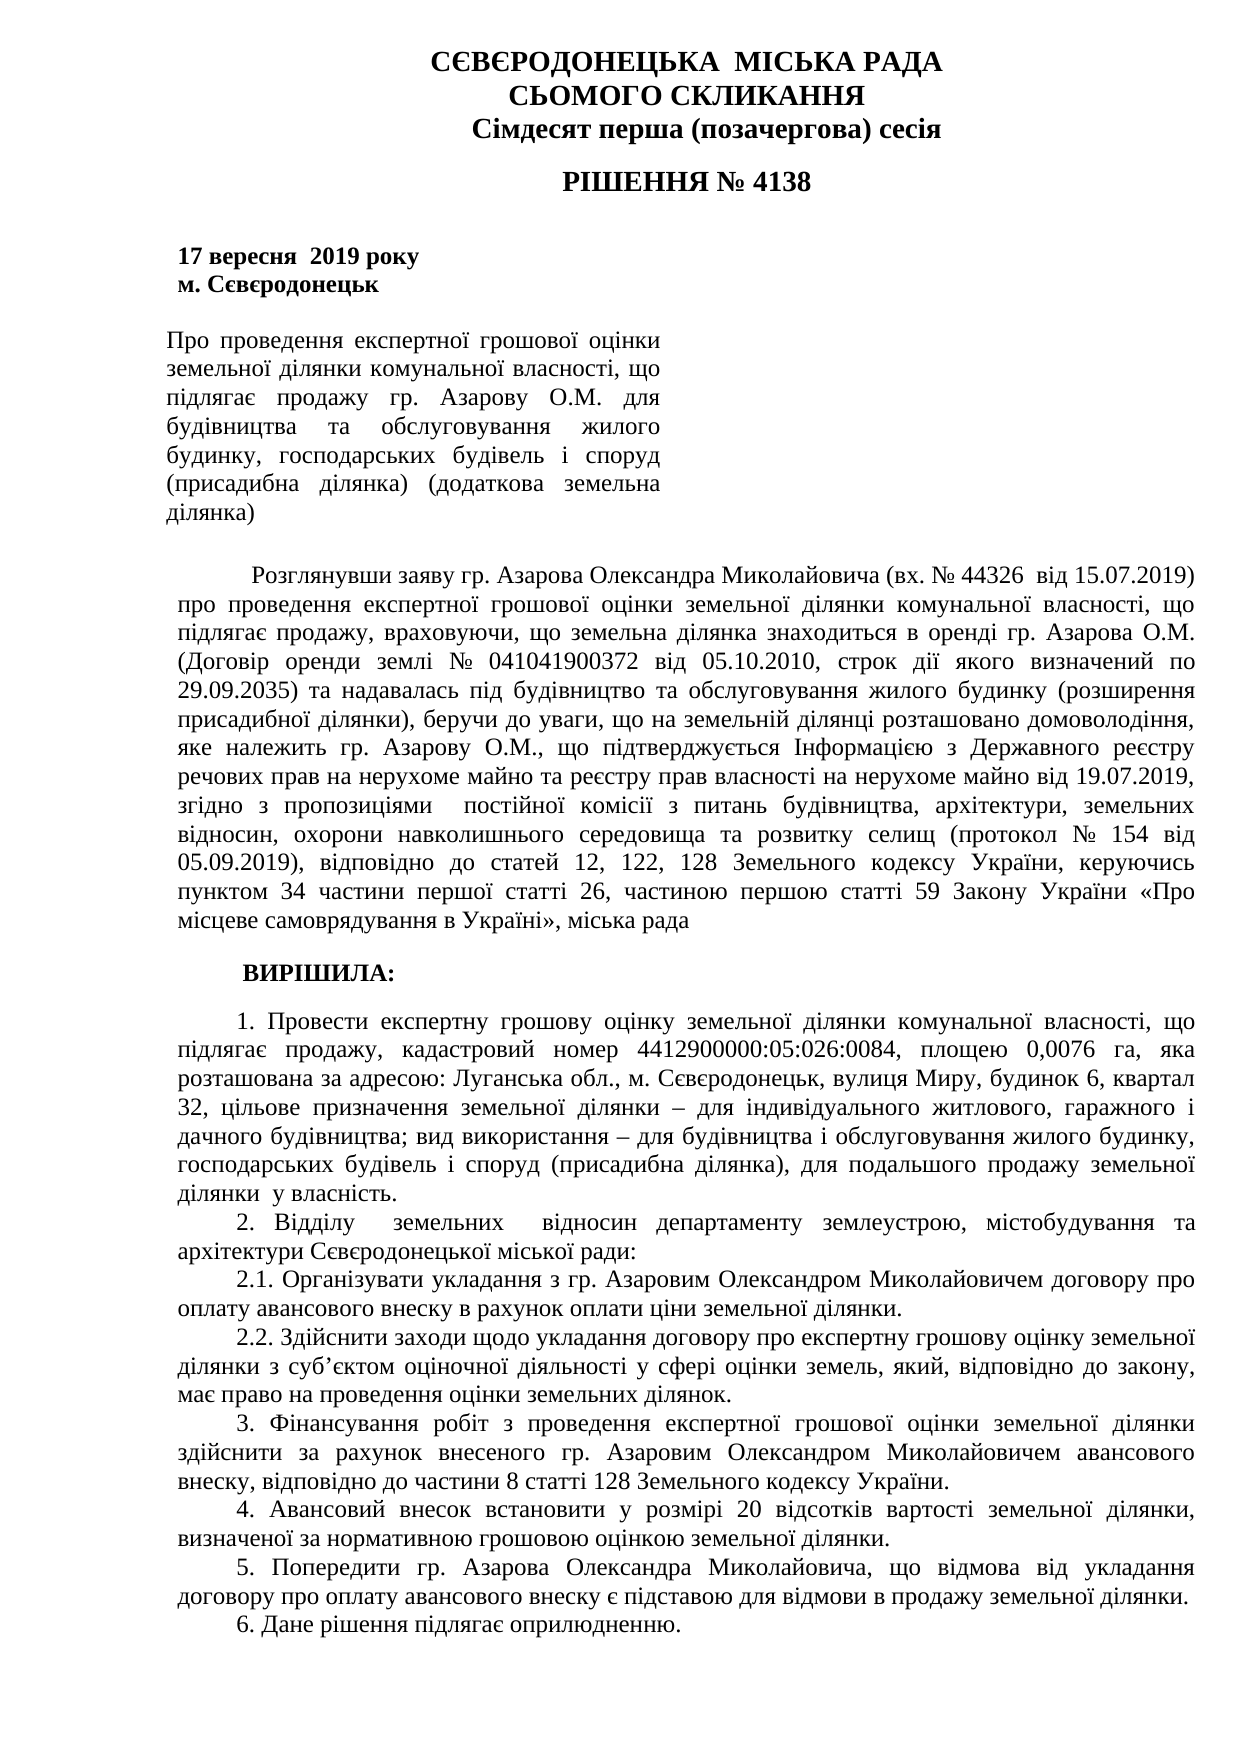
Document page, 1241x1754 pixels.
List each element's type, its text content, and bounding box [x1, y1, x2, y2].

text 3. Фінансування робіт з проведення експертної грошової оцінки земельної ділянки здійснити за рахунок внесеного гр. Азаровим Олександром Миколайовичем авансового внеску, відповідно до частини 8 статті 128 Земельного кодексу України. [177, 1408, 1196, 1494]
table_header Про проведення експертної грошової оцінки земельної ділянки комунальної власності, що підлягає продажу гр. Азарову О.М. для будівництва та обслуговування жилого будинку, господарських будівель і споруд (присадибна ділянка) (додаткова земельна ділянка) [155, 313, 672, 560]
text 2.2. Здійснити заходи щодо укладання договору про експертну грошову оцінку земельної ділянки з суб’єктом оціночної діяльності у сфері оцінки земель, який, відповідно до закону, має право на проведення оцінки земельних ділянок. [177, 1322, 1196, 1408]
subtitle СЬОМОГО СКЛИКАННЯ [177, 78, 1196, 111]
text Сімдесят перша (позачергова) сесія [177, 111, 1236, 145]
text м. Сєвєродонецьк [177, 269, 1196, 298]
text 17 вересня 2019 року [177, 241, 591, 269]
subtitle СЄВЄРОДОНЕЦЬКА МІСЬКА РАДА [177, 44, 1196, 78]
text 5. Попередити гр. Азарова Олександра Миколайовича, що відмова від укладання договору про оплату авансового внеску є підставою для відмови в продажу земельної ділянки. [177, 1552, 1196, 1609]
text 1. Провести експертну грошову оцінку земельної ділянки комунальної власності, що підлягає продажу, кадастровий номер 4412900000:05:026:0084, площею 0,0076 га, яка розташована за адресою: Луганська обл., м. Сєвєродонецьк, вулиця Миру, будинок 6, квартал 32, цільове призначення земельної ділянки – для індивідуального житлового, гаражного і дачного будівництва; вид використання – для будівництва і обслуговування жилого будинку, господарських будівель і споруд (присадибна ділянка), для подальшого продажу земельної ділянки у власність. [177, 1006, 1196, 1207]
text 6. Дане рішення підлягає оприлюдненню. [177, 1609, 1196, 1638]
text 4. Авансовий внесок встановити у розмірі 20 відсотків вартості земельної ділянки, визначеної за нормативною грошовою оцінкою земельної ділянки. [177, 1494, 1196, 1552]
text ВИРІШИЛА: [177, 958, 1196, 987]
subtitle РІШЕННЯ № 4138 [177, 164, 1196, 198]
text 2. Відділу земельних відносин департаменту землеустрою, містобудування та архітектури Сєвєродонецької міської ради: [177, 1207, 1196, 1264]
text Розглянувши заяву гр. Азарова Олександра Миколайовича (вх. № 44326 від 15.07.2019) про проведення експертної грошової оцінки земельної ділянки комунальної власності, що підлягає продажу, враховуючи, що земельна ділянка знаходиться в оренді гр. Азарова О.М. (Договір оренди землі № 041041900372 від 05.10.2010, строк дії якого визначений по 29.09.2035) та надавалась під будівництво та обслуговування жилого будинку (розширення присадибної ділянки), беручи до уваги, що на земельній ділянці розташовано домоволодіння, яке належить гр. Азарову О.М., що підтверджується Інформацією з Державного реєстру речових прав на нерухоме майно та реєстру прав власності на нерухоме майно від 19.07.2019, згідно з пропозиціями постійної комісії з питань будівництва, архітектури, земельних відносин, охорони навколишнього середовища та розвитку селищ (протокол № 154 від 05.09.2019), відповідно до статей 12, 122, 128 Земельного кодексу України, керуючись пунктом 34 частини першої статті 26, частиною першою статті 59 Закону України «Про місцеве самоврядування в Україні», міська рада [177, 560, 1196, 934]
text 2.1. Організувати укладання з гр. Азаровим Олександром Миколайовичем договору про оплату авансового внеску в рахунок оплати ціни земельної ділянки. [177, 1264, 1196, 1322]
